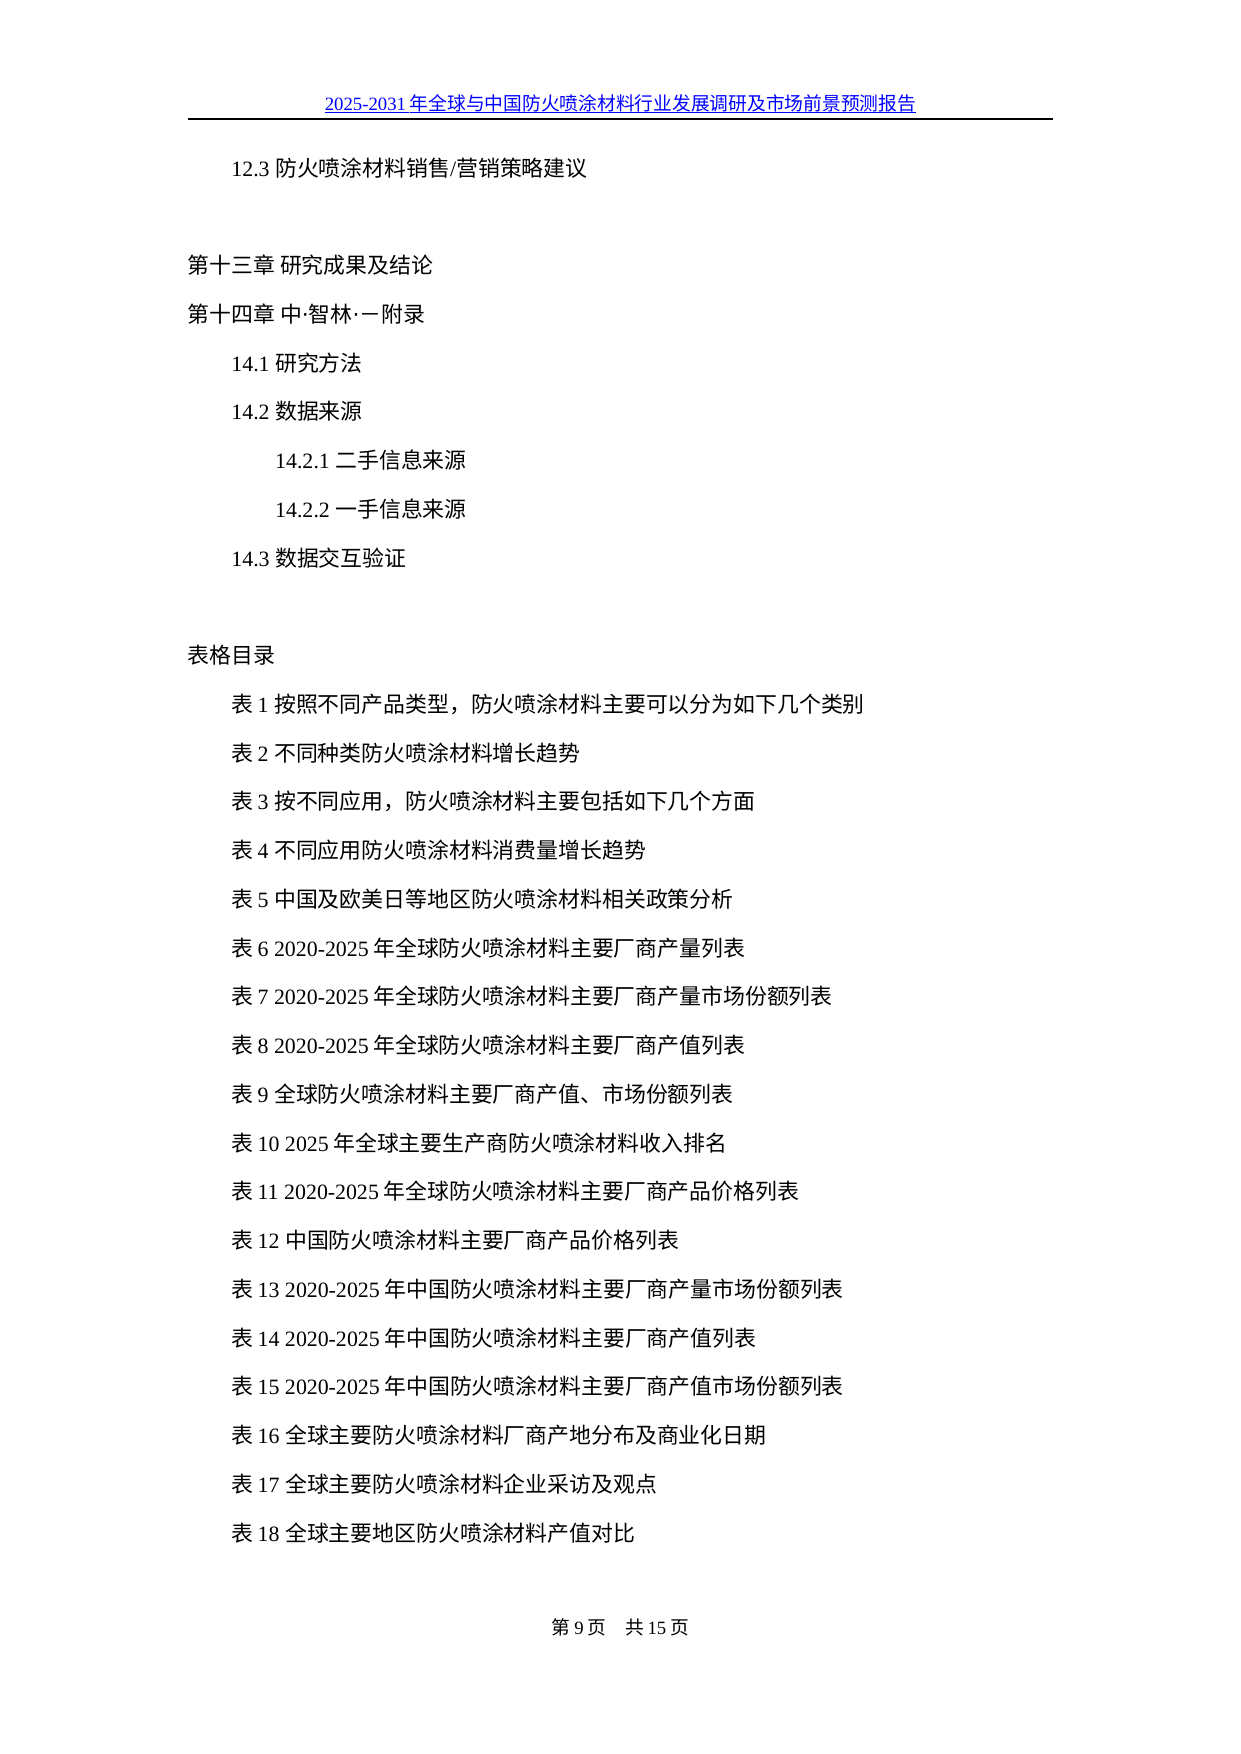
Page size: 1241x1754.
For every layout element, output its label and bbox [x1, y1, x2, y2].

text [187, 150, 1053, 1548]
